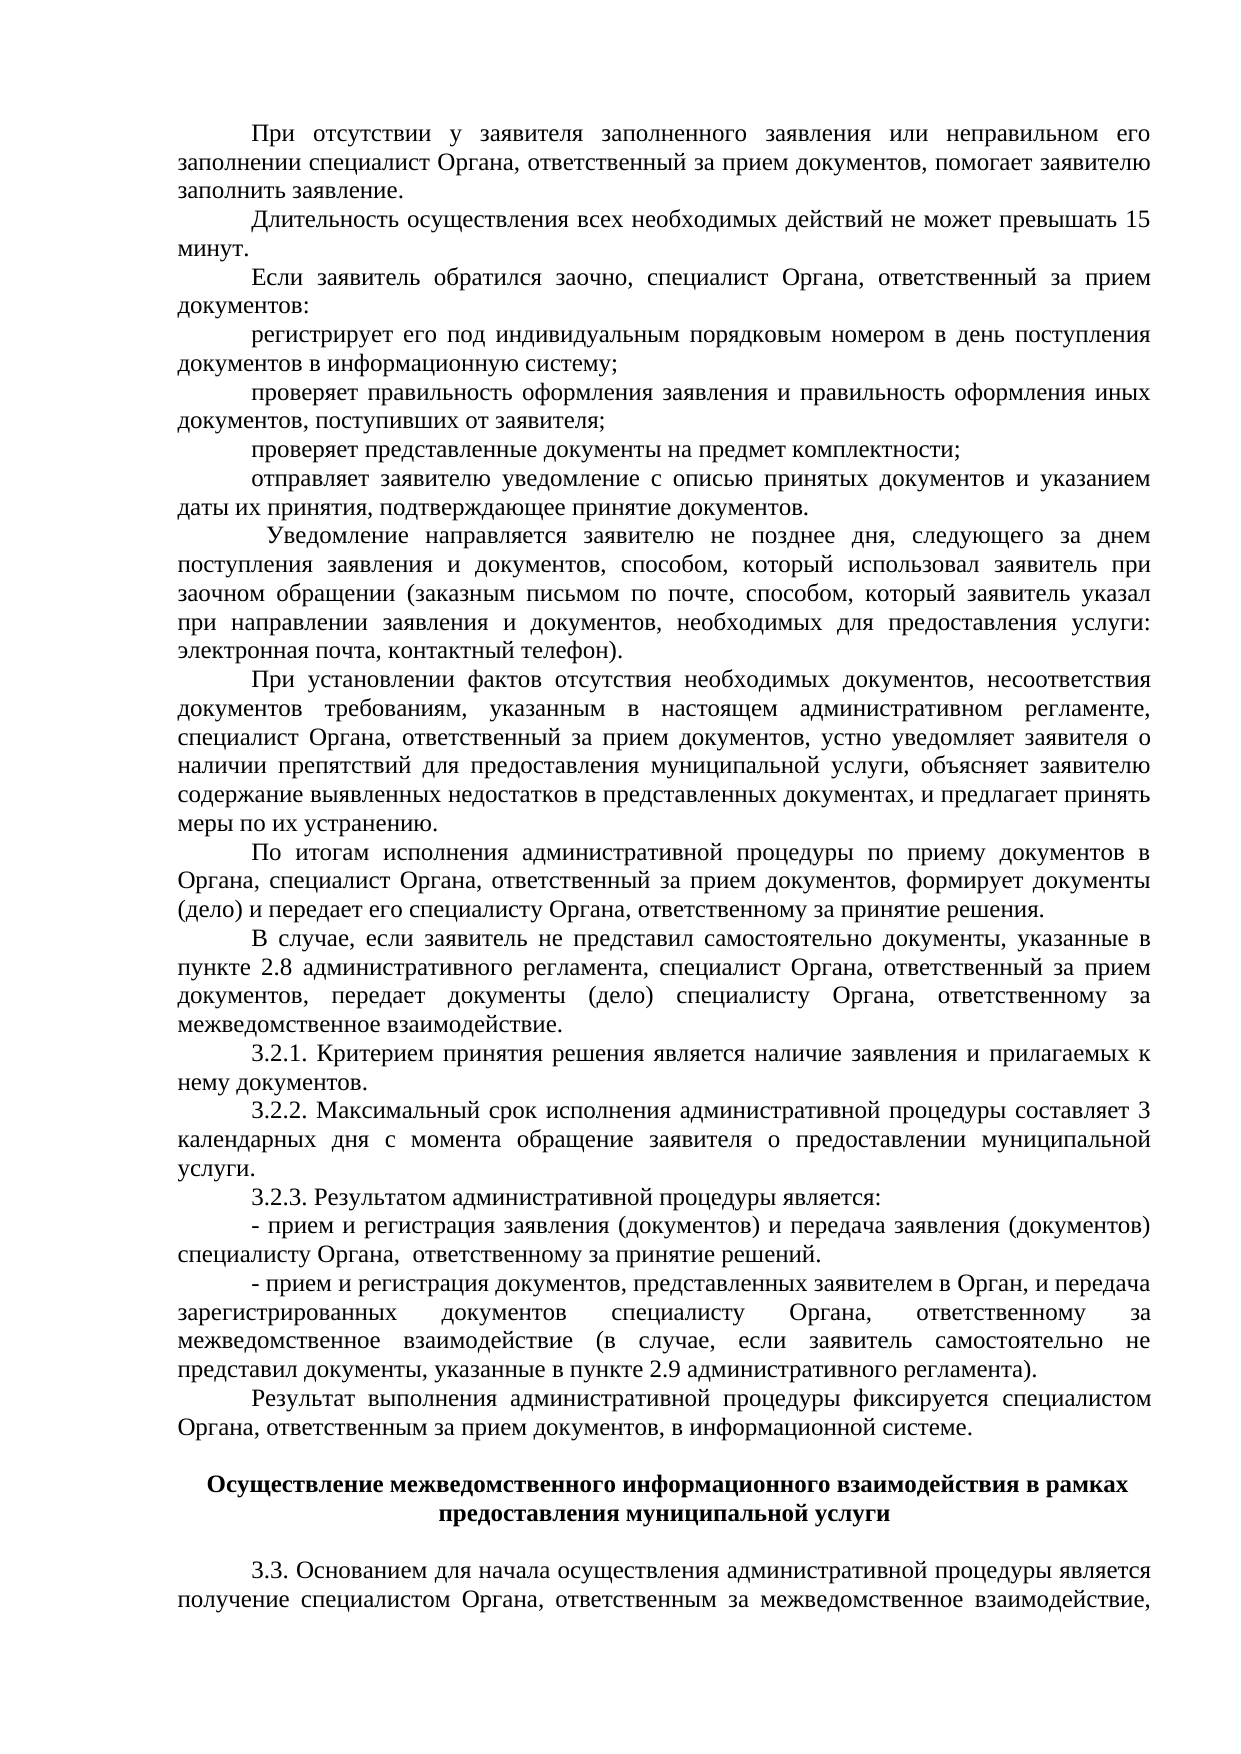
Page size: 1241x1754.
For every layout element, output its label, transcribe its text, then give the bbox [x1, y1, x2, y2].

text 3.2.3. Результатом административной процедуры является: [177, 1182, 1152, 1211]
text Длительность осуществления всех необходимых действий не может превышать 15 минут. [177, 204, 1152, 262]
text Результат выполнения административной процедуры фиксируется специалистом Органа, ответственным за прием документов, в информационной системе. [177, 1383, 1152, 1441]
text Если заявитель обратился заочно, специалист Органа, ответственный за прием документов: [177, 262, 1152, 319]
text отправляет заявителю уведомление с описью принятых документов и указанием даты их принятия, подтверждающее принятие документов. [177, 463, 1152, 521]
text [177, 1556, 1152, 1613]
text Уведомление направляется заявителю не позднее дня, следующего за днем поступления заявления и документов, способом, который использовал заявитель при заочном обращении (заказным письмом по почте, способом, который заявитель указал при направлении заявления и документов, необходимых для предоставления услуги: электронная почта, контактный телефон). [177, 521, 1152, 664]
text При отсутствии у заявителя заполненного заявления или неправильном его заполнении специалист Органа, ответственный за прием документов, помогает заявителю заполнить заявление. [177, 118, 1152, 204]
text проверяет представленные документы на предмет комплектности; [177, 434, 1152, 463]
text - прием и регистрация заявления (документов) и передача заявления (документов) специалисту Органа, ответственному за принятие решений. [177, 1211, 1152, 1268]
text регистрирует его под индивидуальным порядковым номером в день поступления документов в информационную систему; [177, 319, 1152, 377]
text Осуществление межведомственного информационного взаимодействия в рамках предоставления муниципальной услуги [177, 1469, 1152, 1527]
text - прием и регистрация документов, представленных заявителем в Орган, и передача зарегистрированных документов специалисту Органа, ответственному за межведомственное взаимодействие (в случае, если заявитель самостоятельно не представил документы, указанные в пункте 2.9 административного регламента). [177, 1268, 1152, 1383]
text проверяет правильность оформления заявления и правильность оформления иных документов, поступивших от заявителя; [177, 377, 1152, 434]
text 3.2.1. Критерием принятия решения является наличие заявления и прилагаемых к нему документов. [177, 1038, 1152, 1096]
text По итогам исполнения административной процедуры по приему документов в Органа, специалист Органа, ответственный за прием документов, формирует документы (дело) и передает его специалисту Органа, ответственному за принятие решения. [177, 837, 1152, 923]
text В случае, если заявитель не представил самостоятельно документы, указанные в пункте 2.8 административного регламента, специалист Органа, ответственный за прием документов, передает документы (дело) специалисту Органа, ответственному за межведомственное взаимодействие. [177, 923, 1152, 1038]
text 3.2.2. Максимальный срок исполнения административной процедуры составляет 3 календарных дня с момента обращение заявителя о предоставлении муниципальной услуги. [177, 1096, 1152, 1182]
text При установлении фактов отсутствия необходимых документов, несоответствия документов требованиям, указанным в настоящем административном регламенте, специалист Органа, ответственный за прием документов, устно уведомляет заявителя о наличии препятствий для предоставления муниципальной услуги, объясняет заявителю содержание выявленных недостатков в представленных документах, и предлагает принять меры по их устранению. [177, 664, 1152, 837]
